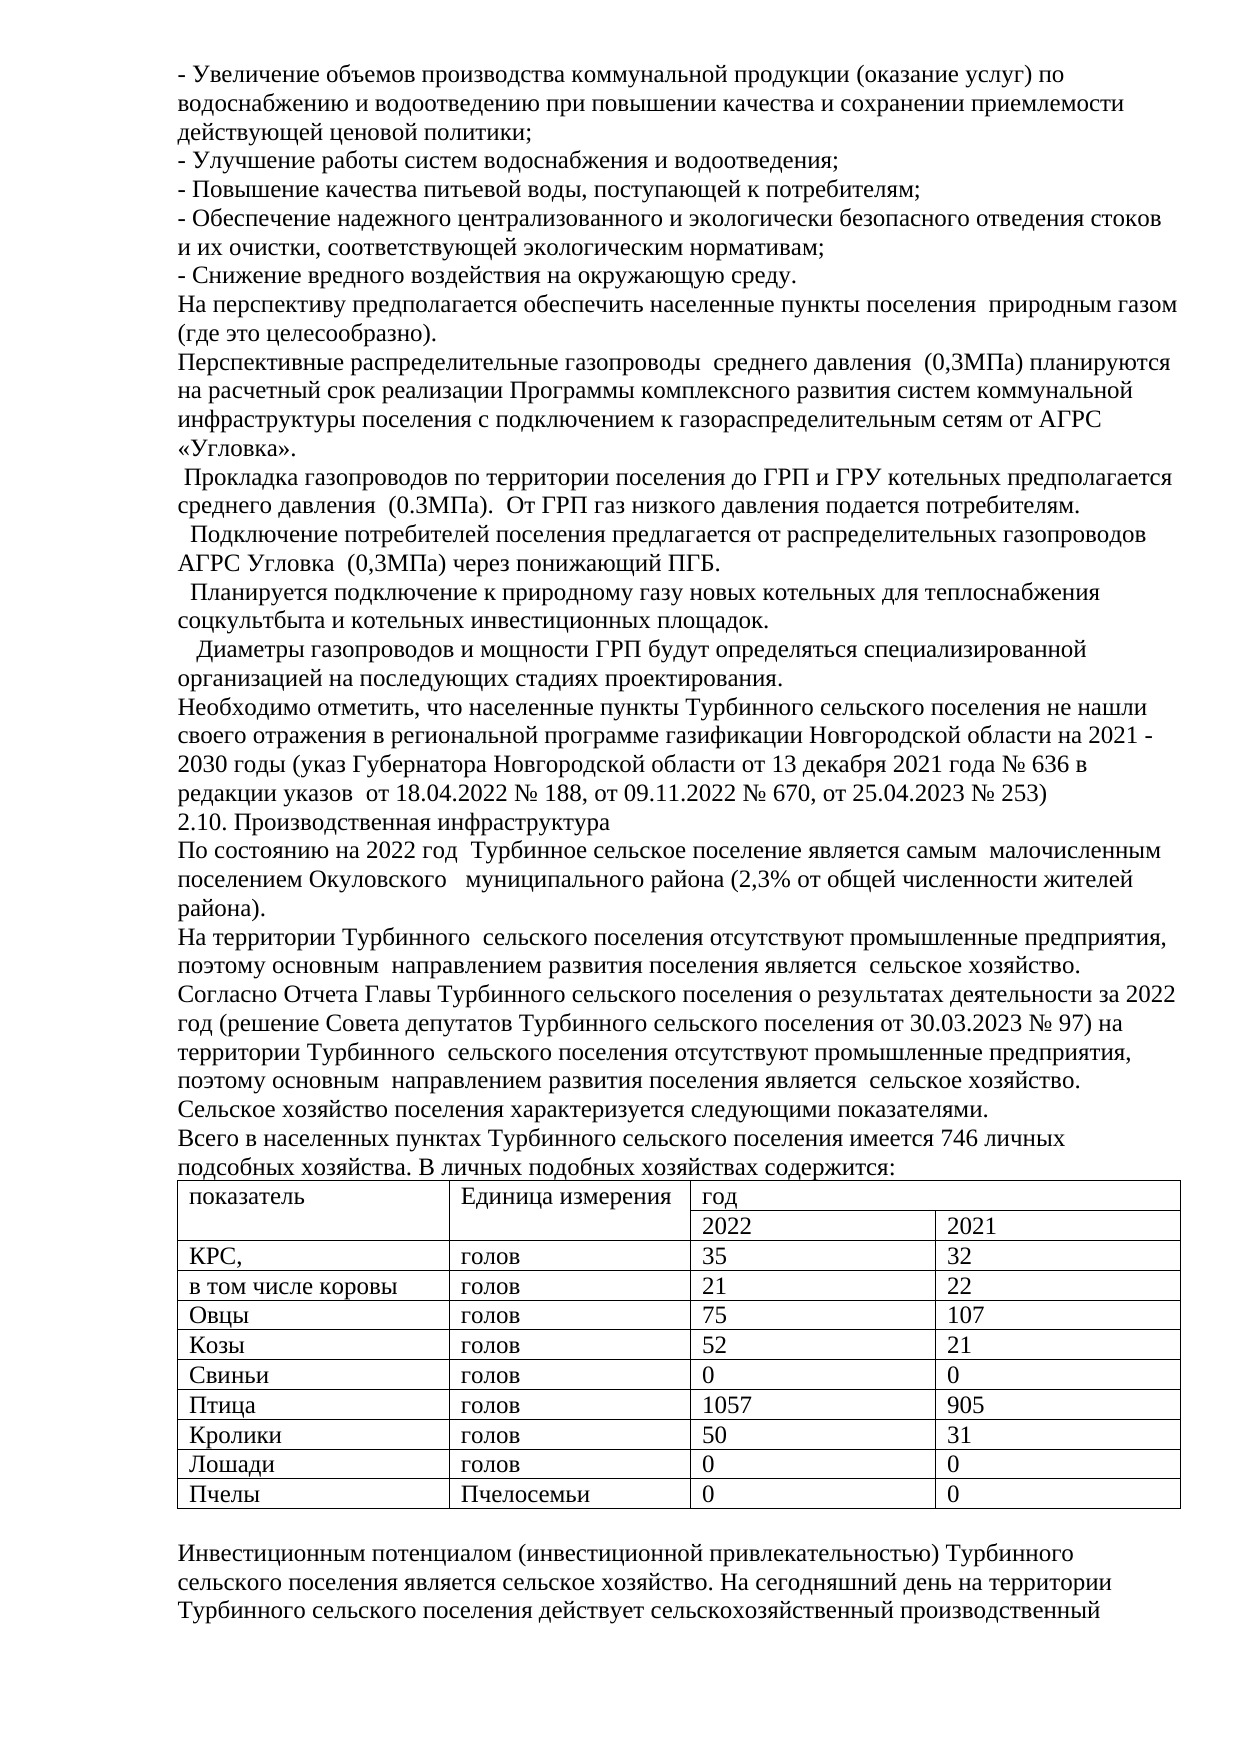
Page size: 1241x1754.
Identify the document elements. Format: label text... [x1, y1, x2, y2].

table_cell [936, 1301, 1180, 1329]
text - Снижение вредного воздействия на окружающую среду. [177, 260, 1181, 289]
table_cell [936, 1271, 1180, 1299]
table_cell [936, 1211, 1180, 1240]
text Сельское хозяйство поселения характеризуется следующими показателями. [177, 1094, 1181, 1123]
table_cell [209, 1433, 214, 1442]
text Диаметры газопроводов и мощности ГРП будут определяться специализированной организацией на последующих стадиях проектирования. [177, 634, 1181, 692]
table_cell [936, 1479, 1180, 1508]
text - Повышение качества питьевой воды, поступающей к потребителям; [177, 174, 1181, 203]
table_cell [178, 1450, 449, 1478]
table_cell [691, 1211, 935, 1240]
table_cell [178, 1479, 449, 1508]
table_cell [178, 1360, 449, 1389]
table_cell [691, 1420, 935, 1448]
text Прокладка газопроводов по территории поселения до ГРП и ГРУ котельных предполагается среднего давления (0.3МПа). От ГРП газ низкого давления подается потребителям. [177, 462, 1181, 519]
text Всего в населенных пунктах Турбинного сельского поселения имеется 746 личных подсобных хозяйства. В личных подобных хозяйствах содержится: [177, 1123, 1181, 1180]
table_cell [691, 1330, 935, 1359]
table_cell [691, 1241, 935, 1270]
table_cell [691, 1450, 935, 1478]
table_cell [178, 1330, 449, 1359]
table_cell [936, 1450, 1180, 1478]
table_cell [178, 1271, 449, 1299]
text Согласно Отчета Главы Турбинного сельского поселения о результатах деятельности за 2022 год (решение Совета депутатов Турбинного сельского поселения от 30.03.2023 № 97) на территории Турбинного сельского поселения отсутствуют промышленные предприятия, поэтому основным направлением развития поселения является сельское хозяйство. [177, 979, 1181, 1094]
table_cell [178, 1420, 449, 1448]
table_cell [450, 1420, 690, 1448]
text Планируется подключение к природному газу новых котельных для теплоснабжения соцкультбыта и котельных инвестиционных площадок. [177, 577, 1181, 634]
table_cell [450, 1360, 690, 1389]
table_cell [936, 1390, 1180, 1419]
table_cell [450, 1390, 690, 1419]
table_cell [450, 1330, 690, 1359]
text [177, 1538, 1181, 1624]
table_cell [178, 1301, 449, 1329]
text - Увеличение объемов производства коммунальной продукции (оказание услуг) по водоснабжению и водоотведению при повышении качества и сохранении приемлемости действующей ценовой политики; [177, 59, 1181, 145]
text Перспективные распределительные газопроводы среднего давления (0,3МПа) планируются на расчетный срок реализации Программы комплексного развития систем коммунальной инфраструктуры поселения с подключением к газораспределительным сетям от АГРС «Угловка». [177, 347, 1181, 462]
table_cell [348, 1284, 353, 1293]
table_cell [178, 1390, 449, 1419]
text Необходимо отметить, что населенные пункты Турбинного сельского поселения не нашли своего отражения в региональной программе газификации Новгородской области на 2021 - 2030 годы (указ Губернатора Новгородской области от 13 декабря 2021 года № 636 в редакции указов от 18.04.2022 № 188, от 09.11.2022 № 670, от 25.04.2023 № 253) [177, 692, 1181, 807]
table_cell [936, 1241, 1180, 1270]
text По состоянию на 2022 год Турбинное сельское поселение является самым малочисленным поселением Окуловского муниципального района (2,3% от общей численности жителей района). [177, 835, 1181, 922]
text Подключение потребителей поселения предлагается от распределительных газопроводов АГРС Угловка (0,3МПа) через понижающий ПГБ. [177, 519, 1181, 577]
text 2.10. Производственная инфраструктура [177, 807, 1181, 835]
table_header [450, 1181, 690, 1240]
text - Улучшение работы систем водоснабжения и водоотведения; [177, 145, 1181, 174]
text - Обеспечение надежного централизованного и экологически безопасного отведения стоков и их очистки, соответствующей экологическим нормативам; [177, 203, 1181, 260]
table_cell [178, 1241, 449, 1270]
text На территории Турбинного сельского поселения отсутствуют промышленные предприятия, поэтому основным направлением развития поселения является сельское хозяйство. [177, 922, 1181, 979]
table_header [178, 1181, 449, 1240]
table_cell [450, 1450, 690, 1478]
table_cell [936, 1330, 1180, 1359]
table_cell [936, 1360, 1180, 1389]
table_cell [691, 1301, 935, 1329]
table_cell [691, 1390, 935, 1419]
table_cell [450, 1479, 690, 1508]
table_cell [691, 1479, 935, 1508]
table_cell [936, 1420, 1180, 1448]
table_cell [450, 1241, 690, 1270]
text На перспективу предполагается обеспечить населенные пункты поселения природным газом (где это целесообразно). [177, 289, 1181, 347]
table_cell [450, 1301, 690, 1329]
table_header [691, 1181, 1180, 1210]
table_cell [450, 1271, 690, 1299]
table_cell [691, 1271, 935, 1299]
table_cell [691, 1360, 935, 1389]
